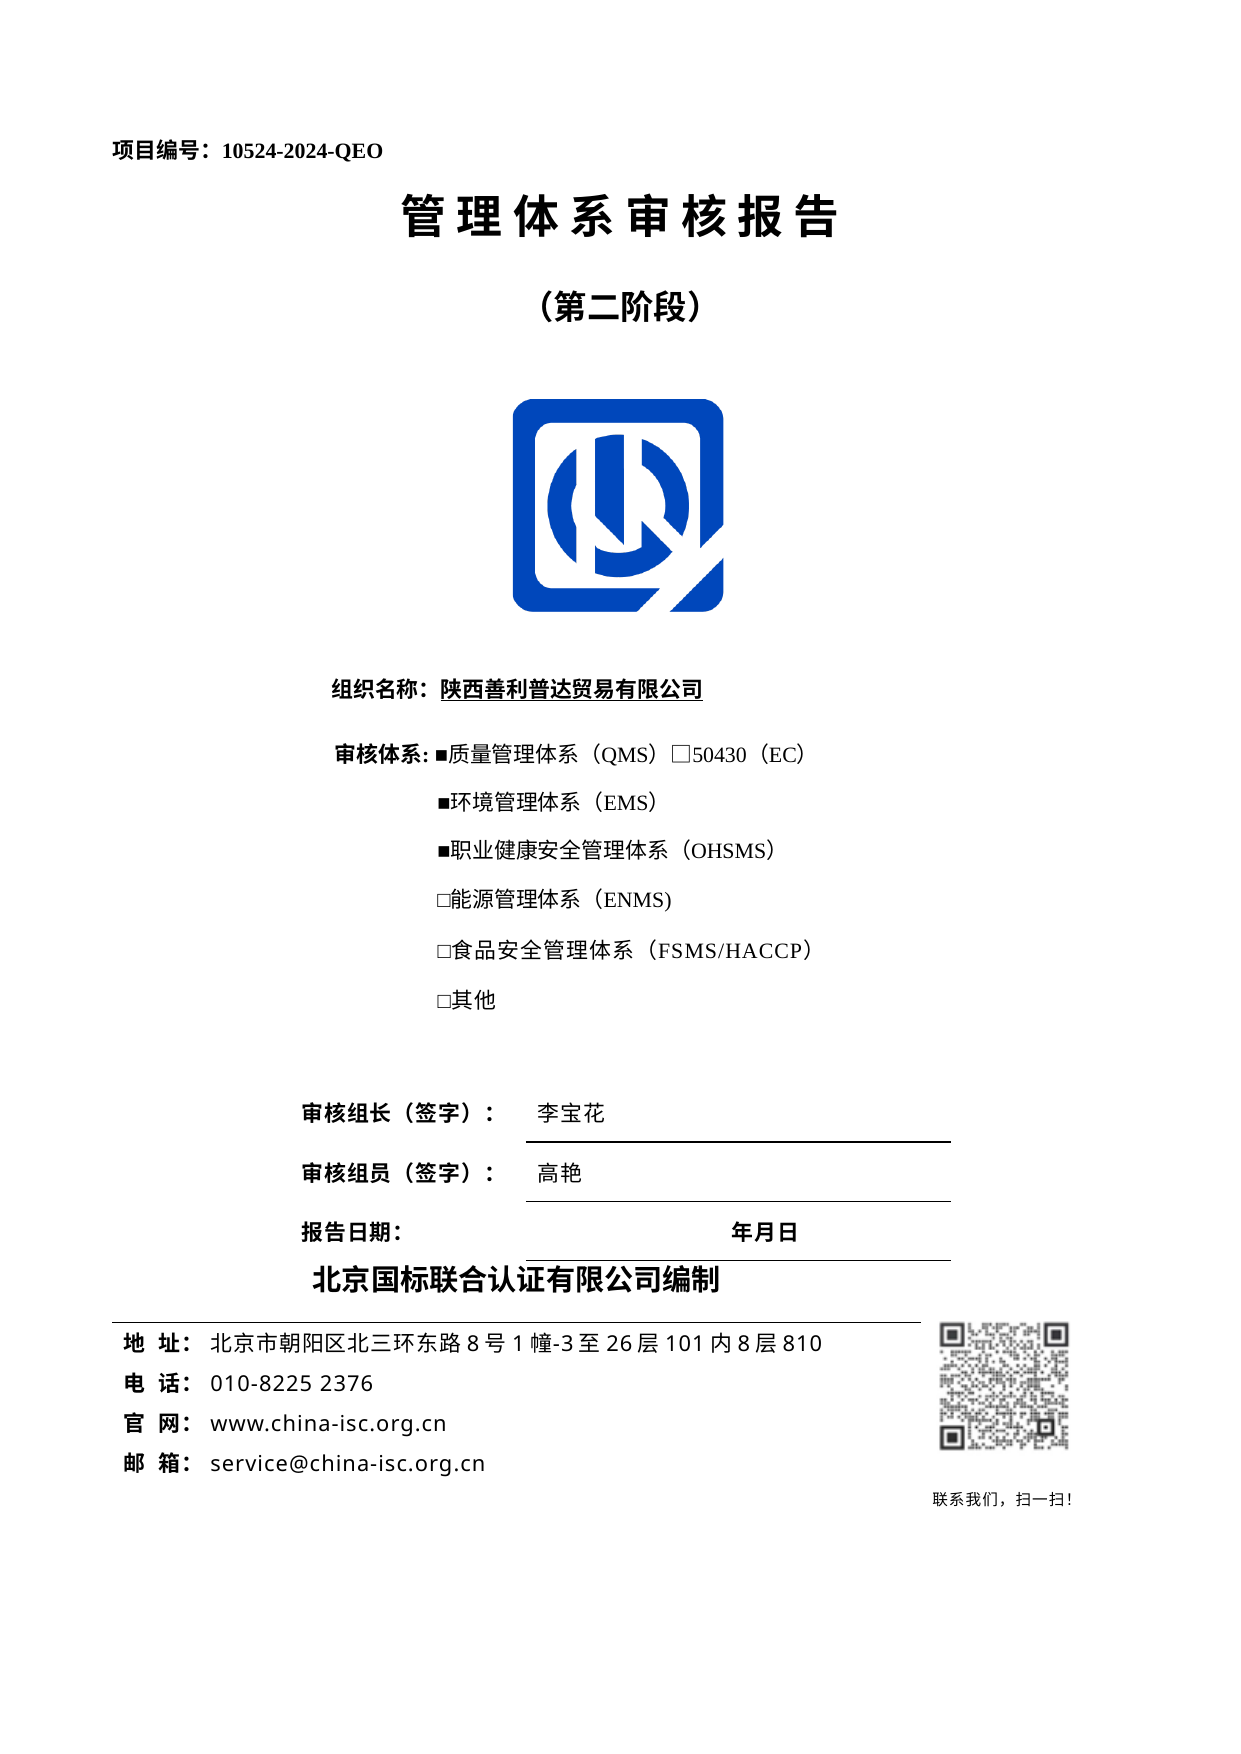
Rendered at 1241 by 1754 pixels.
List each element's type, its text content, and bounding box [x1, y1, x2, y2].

text 审核体系: ■质量管理体系（QMS）□50430（EC） [112, 736, 1128, 769]
text □其他 [437, 983, 1128, 1016]
table_cell 报告日期： [290, 1201, 526, 1259]
table_cell 地 址： 北京市朝阳区北三环东路8号1幢-3至26层101内8层810 电 话： 010-8225 2376 官 网： www.china-isc.org.cn 邮 箱： service@china-isc.org.cn [112, 1323, 921, 1518]
table_header 联系我们，扫一扫！ [921, 1245, 1150, 1518]
text 组织名称：陕西善利普达贸易有限公司 [112, 672, 1128, 704]
text 管理体系审核报告 [112, 165, 1128, 262]
text ■职业健康安全管理体系（OHSMS） [112, 833, 1128, 865]
text ■环境管理体系（EMS） [112, 784, 1128, 817]
text □食品安全管理体系（FSMS/HACCP） [437, 932, 1128, 965]
table_header 北京国标联合认证有限公司编制 [112, 1245, 921, 1322]
table_cell 审核组员（签字）： [290, 1141, 526, 1201]
table_header 李宝花 [526, 1083, 951, 1141]
table_header 审核组长（签字）： [290, 1083, 526, 1141]
text 项目编号：10524-2024-QEO [112, 132, 1128, 165]
table_cell 年月日 [526, 1202, 951, 1259]
text □能源管理体系（ENMS) [112, 881, 1128, 914]
text （第二阶段） [112, 272, 1128, 337]
picture [932, 1317, 1078, 1460]
picture [512, 399, 724, 612]
table_cell 高艳 [526, 1143, 951, 1201]
